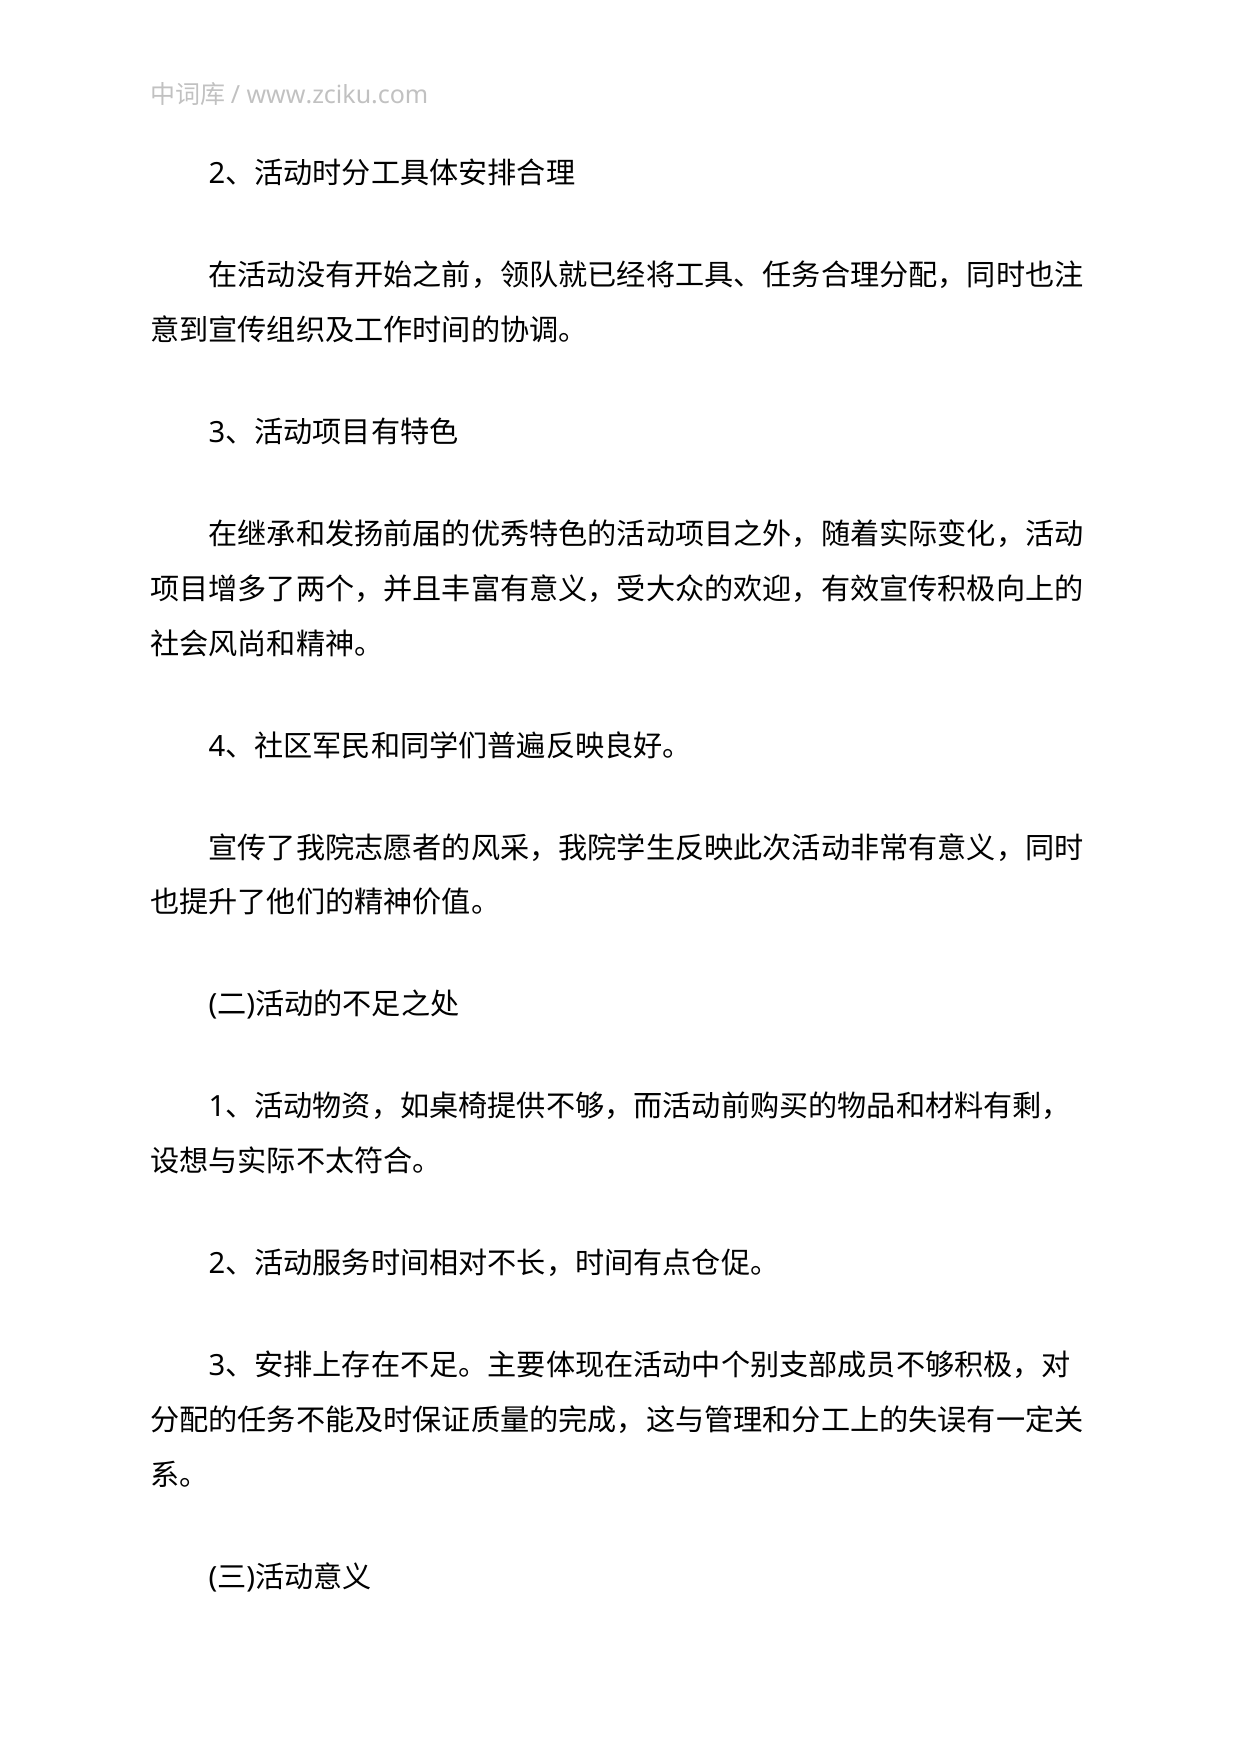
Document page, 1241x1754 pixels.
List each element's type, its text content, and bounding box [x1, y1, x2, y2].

text 2、活动服务时间相对不长，时间有点仓促。 [150, 1239, 1090, 1282]
text (三)活动意义 [150, 1553, 1090, 1596]
text 在继承和发扬前届的优秀特色的活动项目之外，随着实际变化，活动项目增多了两个，并且丰富有意义，受大众的欢迎，有效宣传积极向上的社会风尚和精神。 [150, 511, 1090, 663]
text (二)活动的不足之处 [150, 981, 1090, 1023]
text 4、社区军民和同学们普遍反映良好。 [150, 722, 1090, 764]
text 在活动没有开始之前，领队就已经将工具、任务合理分配，同时也注意到宣传组织及工作时间的协调。 [150, 252, 1090, 349]
text 2、活动时分工具体安排合理 [150, 150, 1090, 192]
text 3、活动项目有特色 [150, 409, 1090, 451]
text 3、安排上存在不足。主要体现在活动中个别支部成员不够积极，对分配的任务不能及时保证质量的完成，这与管理和分工上的失误有一定关系。 [150, 1342, 1090, 1494]
text 宣传了我院志愿者的风采，我院学生反映此次活动非常有意义，同时也提升了他们的精神价值。 [150, 824, 1090, 921]
text 1、活动物资，如桌椅提供不够，而活动前购买的物品和材料有剩，设想与实际不太符合。 [150, 1083, 1090, 1180]
